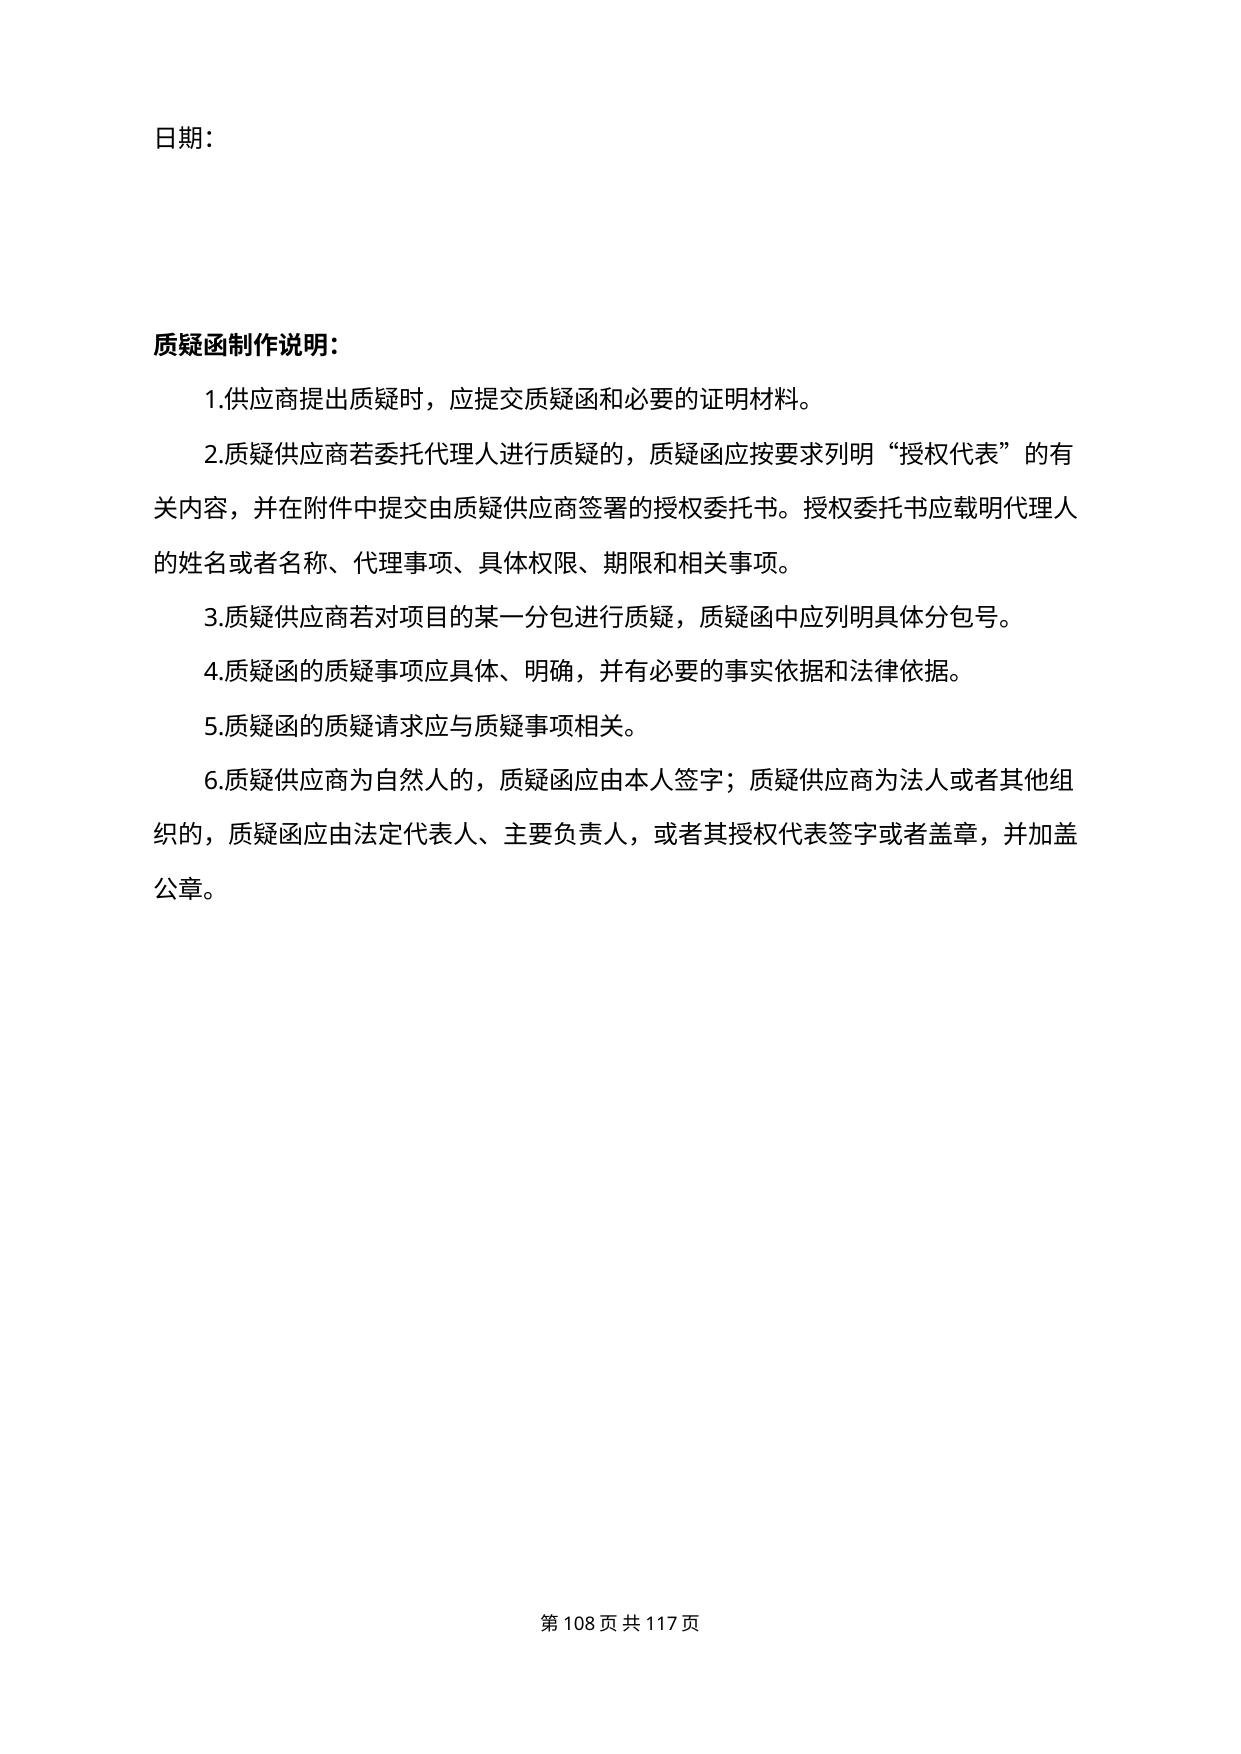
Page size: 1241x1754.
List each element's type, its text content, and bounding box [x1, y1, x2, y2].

text 质疑函制作说明： [153, 326, 1087, 362]
text 4.质疑函的质疑事项应具体、明确，并有必要的事实依据和法律依据。 [153, 652, 1087, 688]
text 3.质疑供应商若对项目的某一分包进行质疑，质疑函中应列明具体分包号。 [153, 597, 1087, 634]
text 日期： [153, 118, 1087, 154]
text 1.供应商提出质疑时，应提交质疑函和必要的证明材料。 [153, 380, 1087, 416]
text 6.质疑供应商为自然人的，质疑函应由本人签字；质疑供应商为法人或者其他组织的，质疑函应由法定代表人、主要负责人，或者其授权代表签字或者盖章，并加盖公章。 [153, 761, 1087, 906]
text 2.质疑供应商若委托代理人进行质疑的，质疑函应按要求列明“授权代表”的有关内容，并在附件中提交由质疑供应商签署的授权委托书。授权委托书应载明代理人的姓名或者名称、代理事项、具体权限、期限和相关事项。 [153, 434, 1087, 579]
text 5.质疑函的质疑请求应与质疑事项相关。 [153, 706, 1087, 742]
